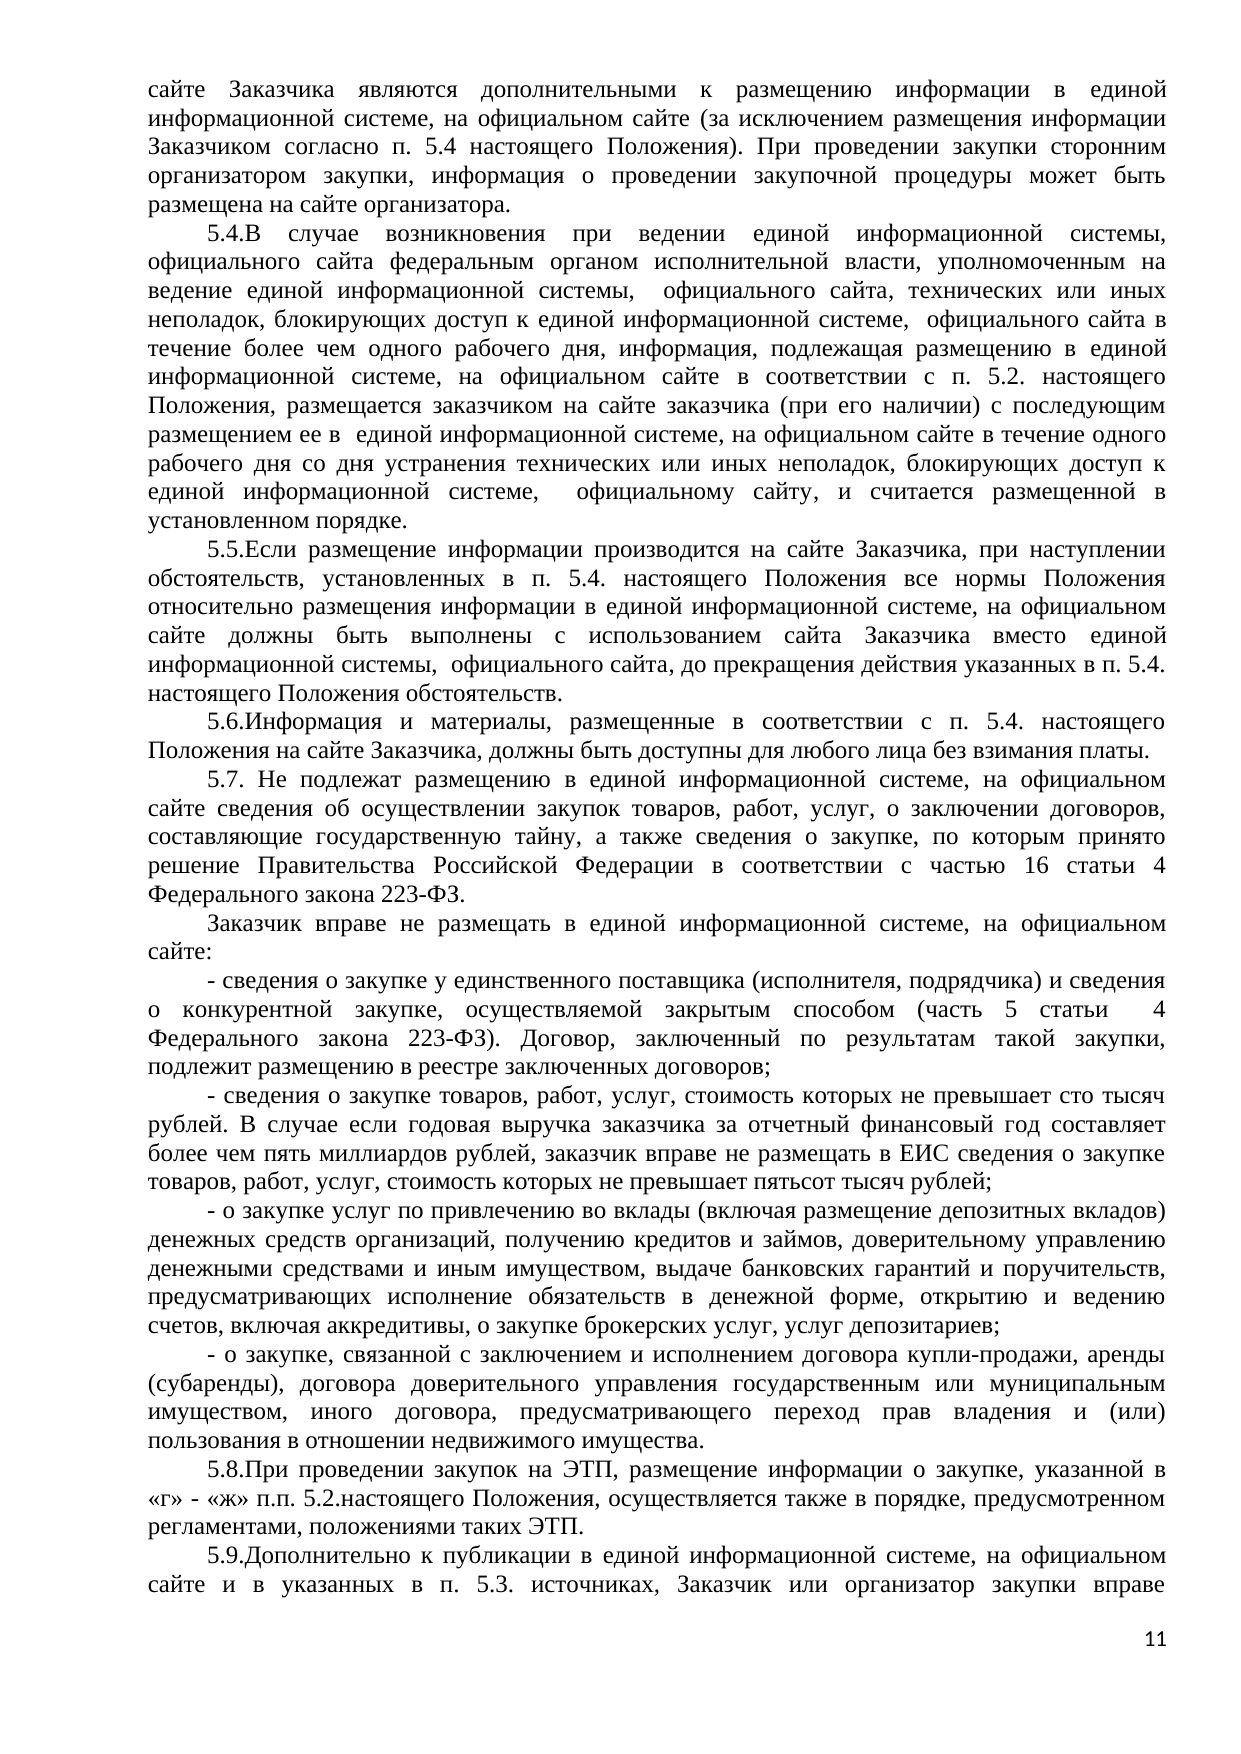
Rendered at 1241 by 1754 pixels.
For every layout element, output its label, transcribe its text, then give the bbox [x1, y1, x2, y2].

text 5.5.Если размещение информации производится на сайте Заказчика, при наступлении обстоятельств, установленных в п. 5.4. настоящего Положения все нормы Положения относительно размещения информации в единой информационной системе, на официальном сайте должны быть выполнены с использованием сайта Заказчика вместо единой информационной системы, официального сайта, до прекращения действия указанных в п. 5.4. настоящего Положения обстоятельств. [148, 534, 1167, 706]
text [148, 74, 1167, 218]
text 5.8.При проведении закупок на ЭТП, размещение информации о закупке, указанной в «г» - «ж» п.п. 5.2.настоящего Положения, осуществляется также в порядке, предусмотренном регламентами, положениями таких ЭТП. [148, 1454, 1167, 1540]
text 5.4.В случае возникновения при ведении единой информационной системы, официального сайта федеральным органом исполнительной власти, уполномоченным на ведение единой информационной системы, официального сайта, технических или иных неполадок, блокирующих доступ к единой информационной системе, официального сайта в течение более чем одного рабочего дня, информация, подлежащая размещению в единой информационной системе, на официальном сайте в соответствии с п. 5.2. настоящего Положения, размещается заказчиком на сайте заказчика (при его наличии) с последующим размещением ее в единой информационной системе, на официальном сайте в течение одного рабочего дня со дня устранения технических или иных неполадок, блокирующих доступ к единой информационной системе, официальному сайту, и считается размещенной в установленном порядке. [148, 218, 1167, 534]
text - о закупке, связанной с заключением и исполнением договора купли-продажи, аренды (субаренды), договора доверительного управления государственным или муниципальным имуществом, иного договора, предусматривающего переход прав владения и (или) пользования в отношении недвижимого имущества. [148, 1339, 1167, 1454]
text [148, 1540, 1167, 1598]
text - сведения о закупке у единственного поставщика (исполнителя, подрядчика) и сведения о конкурентной закупке, осуществляемой закрытым способом (часть 5 статьи 4 Федерального закона 223-ФЗ). Договор, заключенный по результатам такой закупки, подлежит размещению в реестре заключенных договоров; [148, 965, 1167, 1080]
text 5.7. Не подлежат размещению в единой информационной системе, на официальном сайте сведения об осуществлении закупок товаров, работ, услуг, о заключении договоров, составляющие государственную тайну, а также сведения о закупке, по которым принято решение Правительства Российской Федерации в соответствии с частью 16 статьи 4 Федерального закона 223-ФЗ. [148, 764, 1167, 908]
text - сведения о закупке товаров, работ, услуг, стоимость которых не превышает сто тысяч рублей. В случае если годовая выручка заказчика за отчетный финансовый год составляет более чем пять миллиардов рублей, заказчик вправе не размещать в ЕИС сведения о закупке товаров, работ, услуг, стоимость которых не превышает пятьсот тысяч рублей; [148, 1080, 1167, 1195]
text Заказчик вправе не размещать в единой информационной системе, на официальном сайте: [148, 908, 1167, 965]
text - о закупке услуг по привлечению во вклады (включая размещение депозитных вкладов) денежных средств организаций, получению кредитов и займов, доверительному управлению денежными средствами и иным имуществом, выдаче банковских гарантий и поручительств, предусматривающих исполнение обязательств в денежной форме, открытию и ведению счетов, включая аккредитивы, о закупке брокерских услуг, услуг депозитариев; [148, 1195, 1167, 1339]
text 5.6.Информация и материалы, размещенные в соответствии с п. 5.4. настоящего Положения на сайте Заказчика, должны быть доступны для любого лица без взимания платы. [148, 706, 1167, 764]
